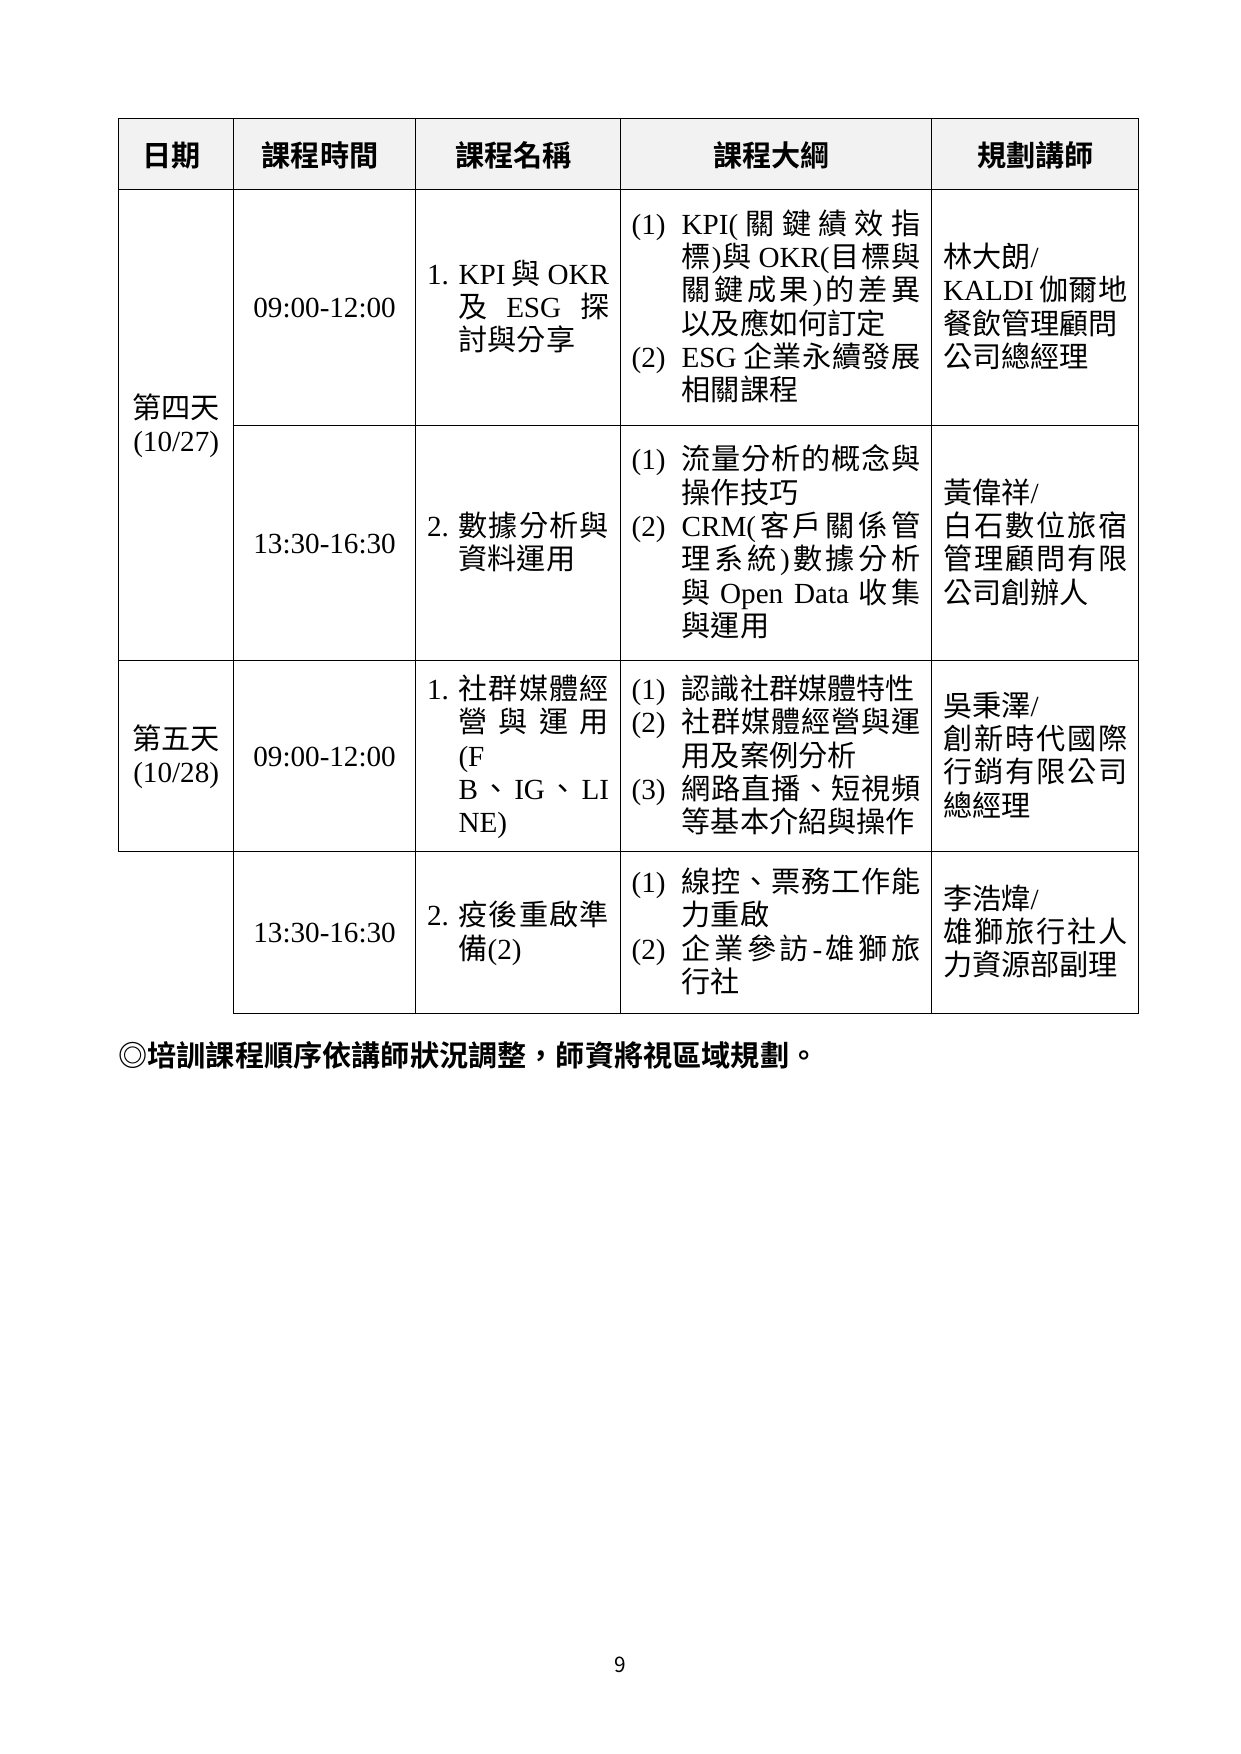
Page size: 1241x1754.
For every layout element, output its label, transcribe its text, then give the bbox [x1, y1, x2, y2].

table_cell 疫後重啟準備(2) [416, 852, 620, 1013]
table_header 課程時間 [234, 119, 415, 189]
table_header 課程大綱 [621, 119, 931, 189]
table_cell 李浩煒/ 雄獅旅行社人力資源部副理 [932, 852, 1138, 1013]
table_cell 社群媒體經營與運用(FB、IG、LINE) [416, 661, 620, 851]
table_cell 09:00-12:00 [234, 661, 415, 851]
table_cell 第四天 (10/27) [119, 190, 233, 660]
table_header 規劃講師 [932, 119, 1138, 189]
table_cell KPI與OKR及ESG探討與分享 [416, 190, 620, 425]
table_cell 第五天 (10/28) [119, 661, 233, 851]
table_cell 流量分析的概念與操作技巧 CRM(客戶關係管理系統)數據分析與Open Data收集與運用 [621, 426, 931, 660]
table_cell 線控、票務工作能力重啟 企業參訪-雄獅旅行社 [621, 852, 931, 1013]
table_header 課程名稱 [416, 119, 620, 189]
table_cell 認識社群媒體特性 社群媒體經營與運用及案例分析 網路直播、短視頻等基本介紹與操作 [621, 661, 931, 851]
table_cell 黃偉祥/ 白石數位旅宿管理顧問有限公司創辦人 [932, 426, 1138, 660]
table_cell 09:00-12:00 [234, 190, 415, 425]
table_cell 吳秉澤/ 創新時代國際行銷有限公司總經理 [932, 661, 1138, 851]
table_cell KPI(關鍵績效指標)與OKR(目標與關鍵成果)的差異以及應如何訂定 ESG企業永續發展相關課程 [621, 190, 931, 425]
table_header 日期 [119, 119, 233, 189]
table_cell 13:30-16:30 [234, 426, 415, 660]
table_cell 林大朗/ KALDI伽爾地餐飲管理顧問公司總經理 [932, 190, 1138, 425]
table_cell 13:30-16:30 [234, 852, 415, 1013]
table_cell 數據分析與資料運用 [416, 426, 620, 660]
text ◎培訓課程順序依講師狀況調整，師資將視區域規劃。 [118, 1026, 1113, 1076]
